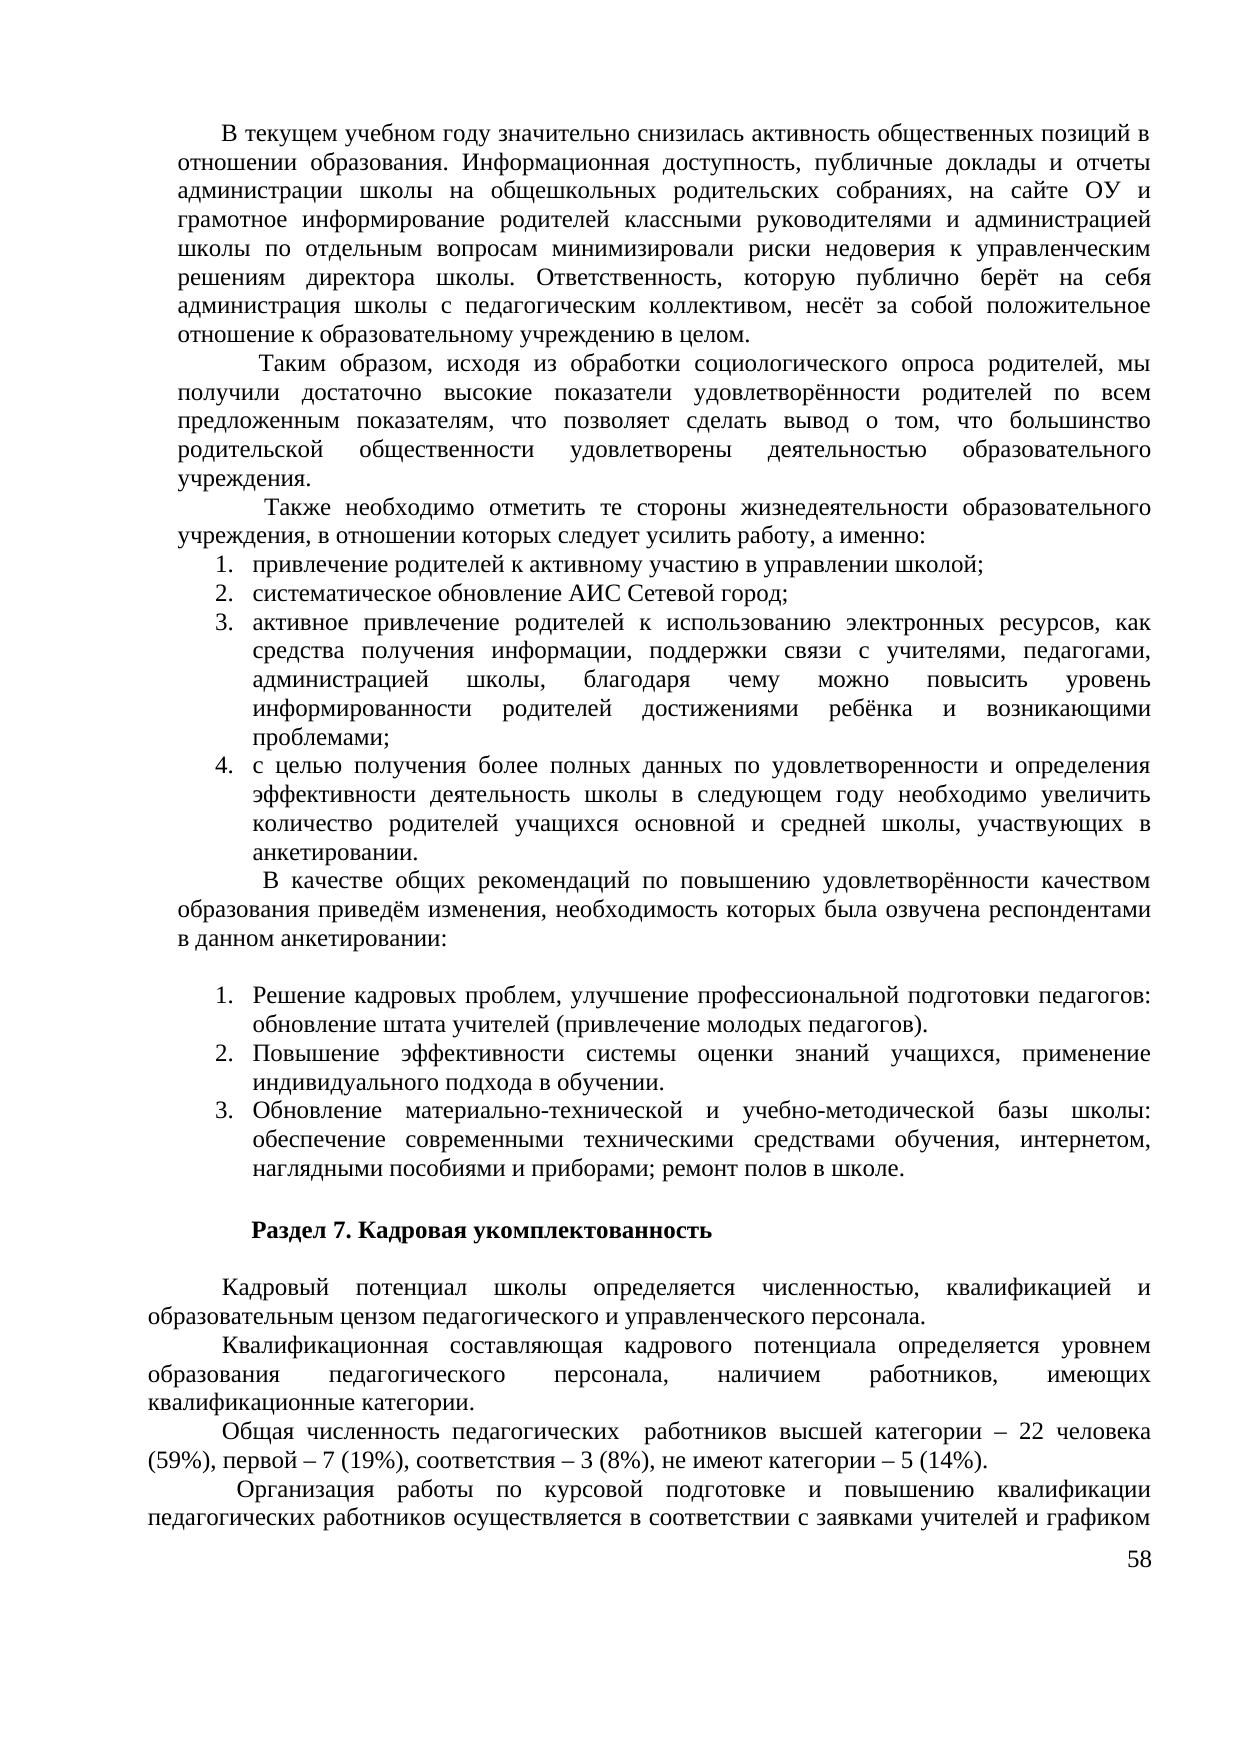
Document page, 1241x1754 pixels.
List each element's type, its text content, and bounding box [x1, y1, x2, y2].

list активное привлечение родителей к использованию электронных ресурсов, как средства получения информации, поддержки связи с учителями, педагогами, администрацией школы, благодаря чему можно повысить уровень информированности родителей достижениями ребёнка и возникающими проблемами; [215, 607, 1152, 751]
list Обновление материально-технической и учебно-методической базы школы: обеспечение современными техническими средствами обучения, интернетом, наглядными пособиями и приборами; ремонт полов в школе. [215, 1096, 1152, 1182]
list Решение кадровых проблем, улучшение профессиональной подготовки педагогов: обновление штата учителей (привлечение молодых педагогов). [215, 981, 1152, 1038]
text Квалификационная составляющая кадрового потенциала определяется уровнем образования педагогического персонала, наличием работников, имеющих квалификационные категории. [148, 1330, 1152, 1416]
text Также необходимо отметить те стороны жизнедеятельности образовательного учреждения, в отношении которых следует усилить работу, а именно: [177, 492, 1152, 549]
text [148, 1474, 1152, 1531]
list с целью получения более полных данных по удовлетворенности и определения эффективности деятельность школы в следующем году необходимо увеличить количество родителей учащихся основной и средней школы, участвующих в анкетировании. [215, 751, 1152, 866]
text Общая численность педагогических работников высшей категории – 22 человека (59%), первой – 7 (19%), соответствия – 3 (8%), не имеют категории – 5 (14%). [148, 1416, 1152, 1474]
text Кадровый потенциал школы определяется численностью, квалификацией и образовательным цензом педагогического и управленческого персонала. [148, 1272, 1152, 1330]
list систематическое обновление АИС Сетевой город; [215, 578, 1152, 607]
text В текущем учебном году значительно снизилась активность общественных позиций в отношении образования. Информационная доступность, публичные доклады и отчеты администрации школы на общешкольных родительских собраниях, на сайте ОУ и грамотное информирование родителей классными руководителями и администрацией школы по отдельным вопросам минимизировали риски недоверия к управленческим решениям директора школы. Ответственность, которую публично берёт на себя администрация школы с педагогическим коллективом, несёт за собой положительное отношение к образовательному учреждению в целом. [177, 118, 1152, 348]
text Таким образом, исходя из обработки социологического опроса родителей, мы получили достаточно высокие показатели удовлетворённости родителей по всем предложенным показателям, что позволяет сделать вывод о том, что большинство родительской общественности удовлетворены деятельностью образовательного учреждения. [177, 348, 1152, 492]
list Повышение эффективности системы оценки знаний учащихся, применение индивидуального подхода в обучении. [215, 1038, 1152, 1096]
text Раздел 7. Кадровая укомплектованность [177, 1215, 1152, 1244]
list привлечение родителей к активному участию в управлении школой; [215, 549, 1152, 578]
text В качестве общих рекомендаций по повышению удовлетворённости качеством образования приведём изменения, необходимость которых была озвучена респондентами в данном анкетировании: [177, 866, 1152, 952]
